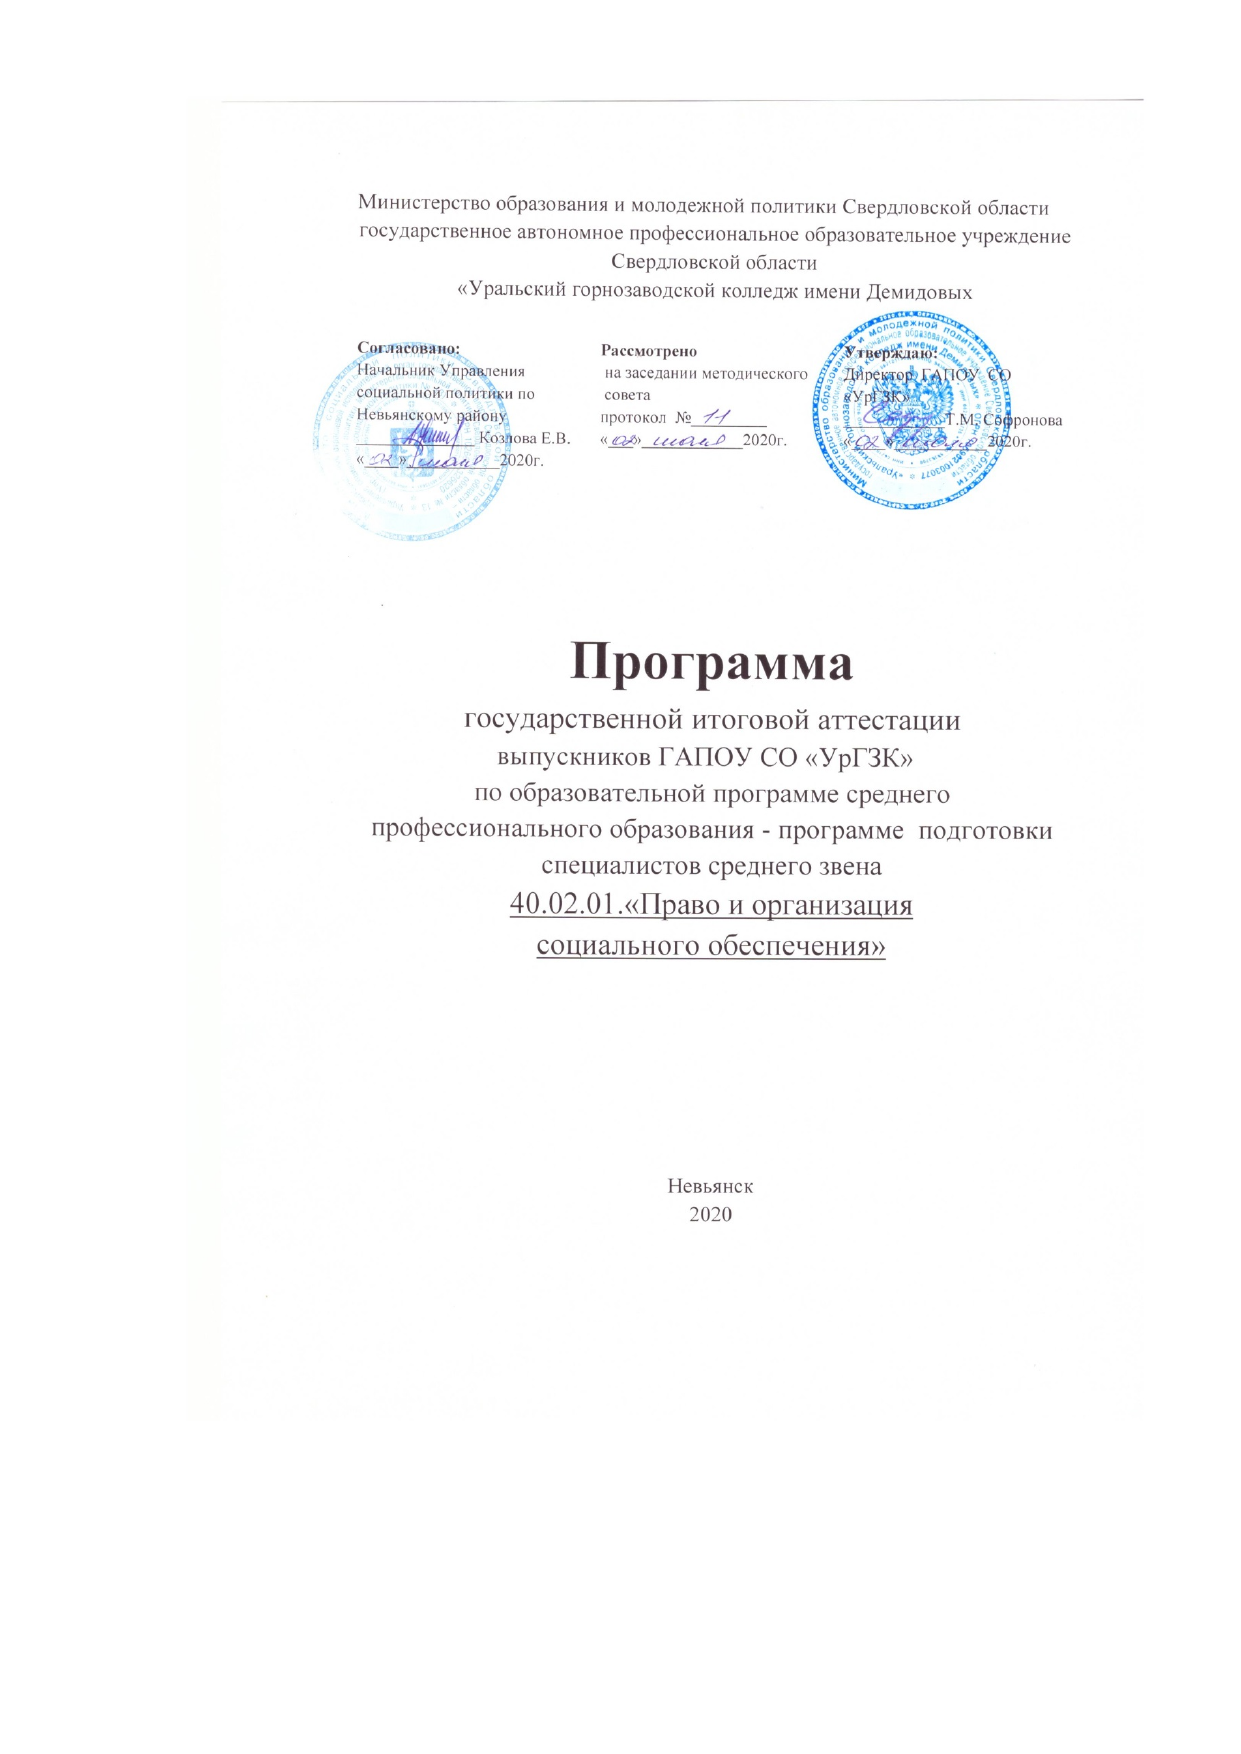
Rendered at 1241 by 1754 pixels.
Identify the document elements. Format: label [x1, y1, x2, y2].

picture [177, 88, 1152, 1429]
